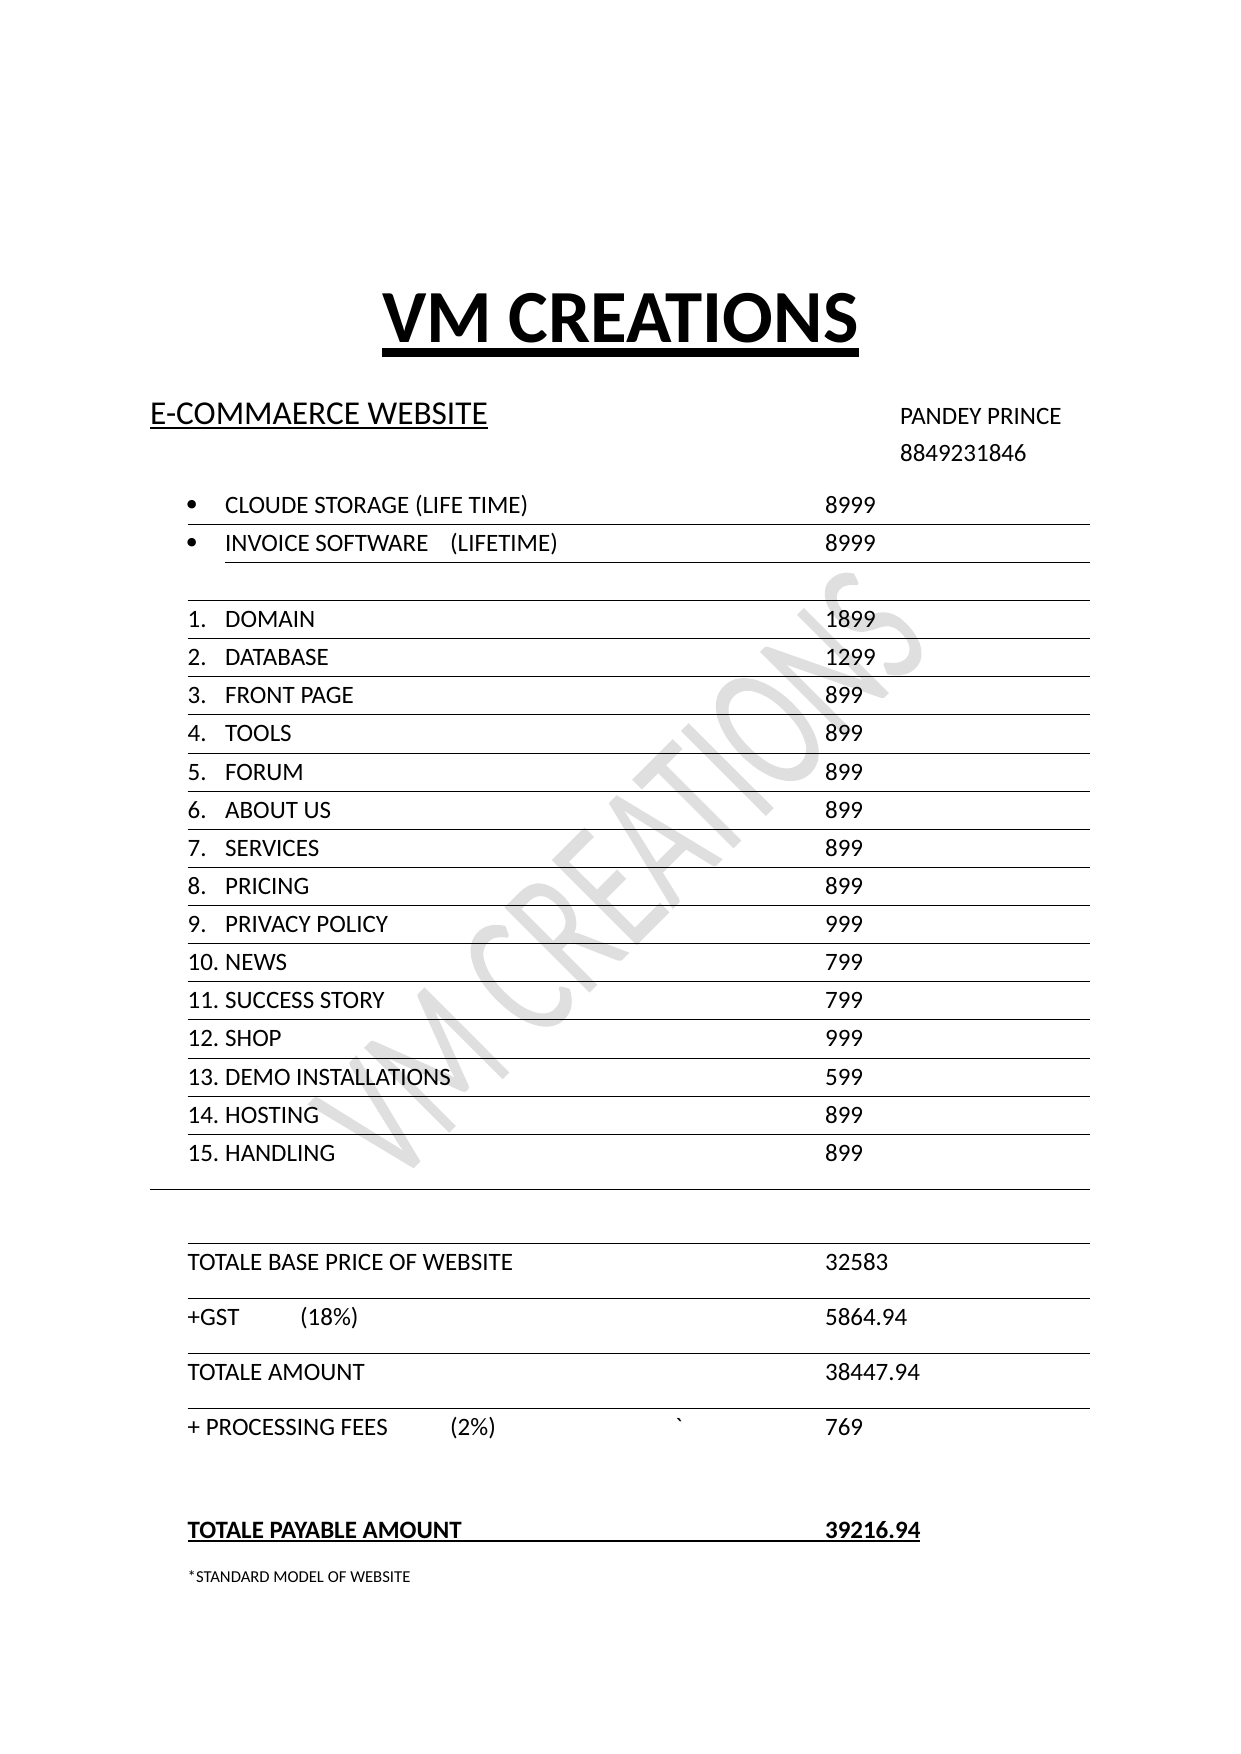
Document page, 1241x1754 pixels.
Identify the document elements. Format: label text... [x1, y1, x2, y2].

list SUCCESS STORY 799 [187, 982, 1090, 1015]
list DEMO INSTALLATIONS 599 [187, 1059, 1090, 1091]
text TOTALE BASE PRICE OF WEBSITE 32583 [187, 1244, 1090, 1277]
list NEWS 799 [187, 944, 1090, 977]
list HANDLING 899 [187, 1135, 1090, 1167]
list SERVICES 899 [187, 830, 1090, 862]
list ABOUT US 899 [187, 792, 1090, 824]
list CLOUDE STORAGE (LIFE TIME) 8999 [187, 489, 1090, 519]
list DOMAIN 1899 [187, 601, 1090, 634]
list FORUM 899 [187, 754, 1090, 786]
text E-COMMAERCE WEBSITE PANDEY PRINCE 8849231846 [150, 392, 1090, 468]
text TOTALE PAYABLE AMOUNT 39216.94 [150, 1514, 1090, 1545]
list SHOP 999 [187, 1020, 1090, 1053]
list DATABASE 1299 [187, 639, 1090, 672]
list FRONT PAGE 899 [187, 677, 1090, 710]
text +GST (18%) 5864.94 [187, 1299, 1090, 1332]
list HOSTING 899 [187, 1097, 1090, 1129]
list PRICING 899 [187, 868, 1090, 901]
list INVOICE SOFTWARE (LIFETIME) 8999 [187, 525, 1090, 557]
list PRIVACY POLICY 999 [187, 906, 1090, 939]
text TOTALE AMOUNT 38447.94 [187, 1354, 1090, 1387]
list TOOLS 899 [187, 715, 1090, 748]
text + PROCESSING FEES (2%) ` 769 [187, 1409, 1090, 1441]
text *STANDARD MODEL OF WEBSITE [150, 1566, 1090, 1586]
text VM CREATIONS [150, 270, 1090, 362]
